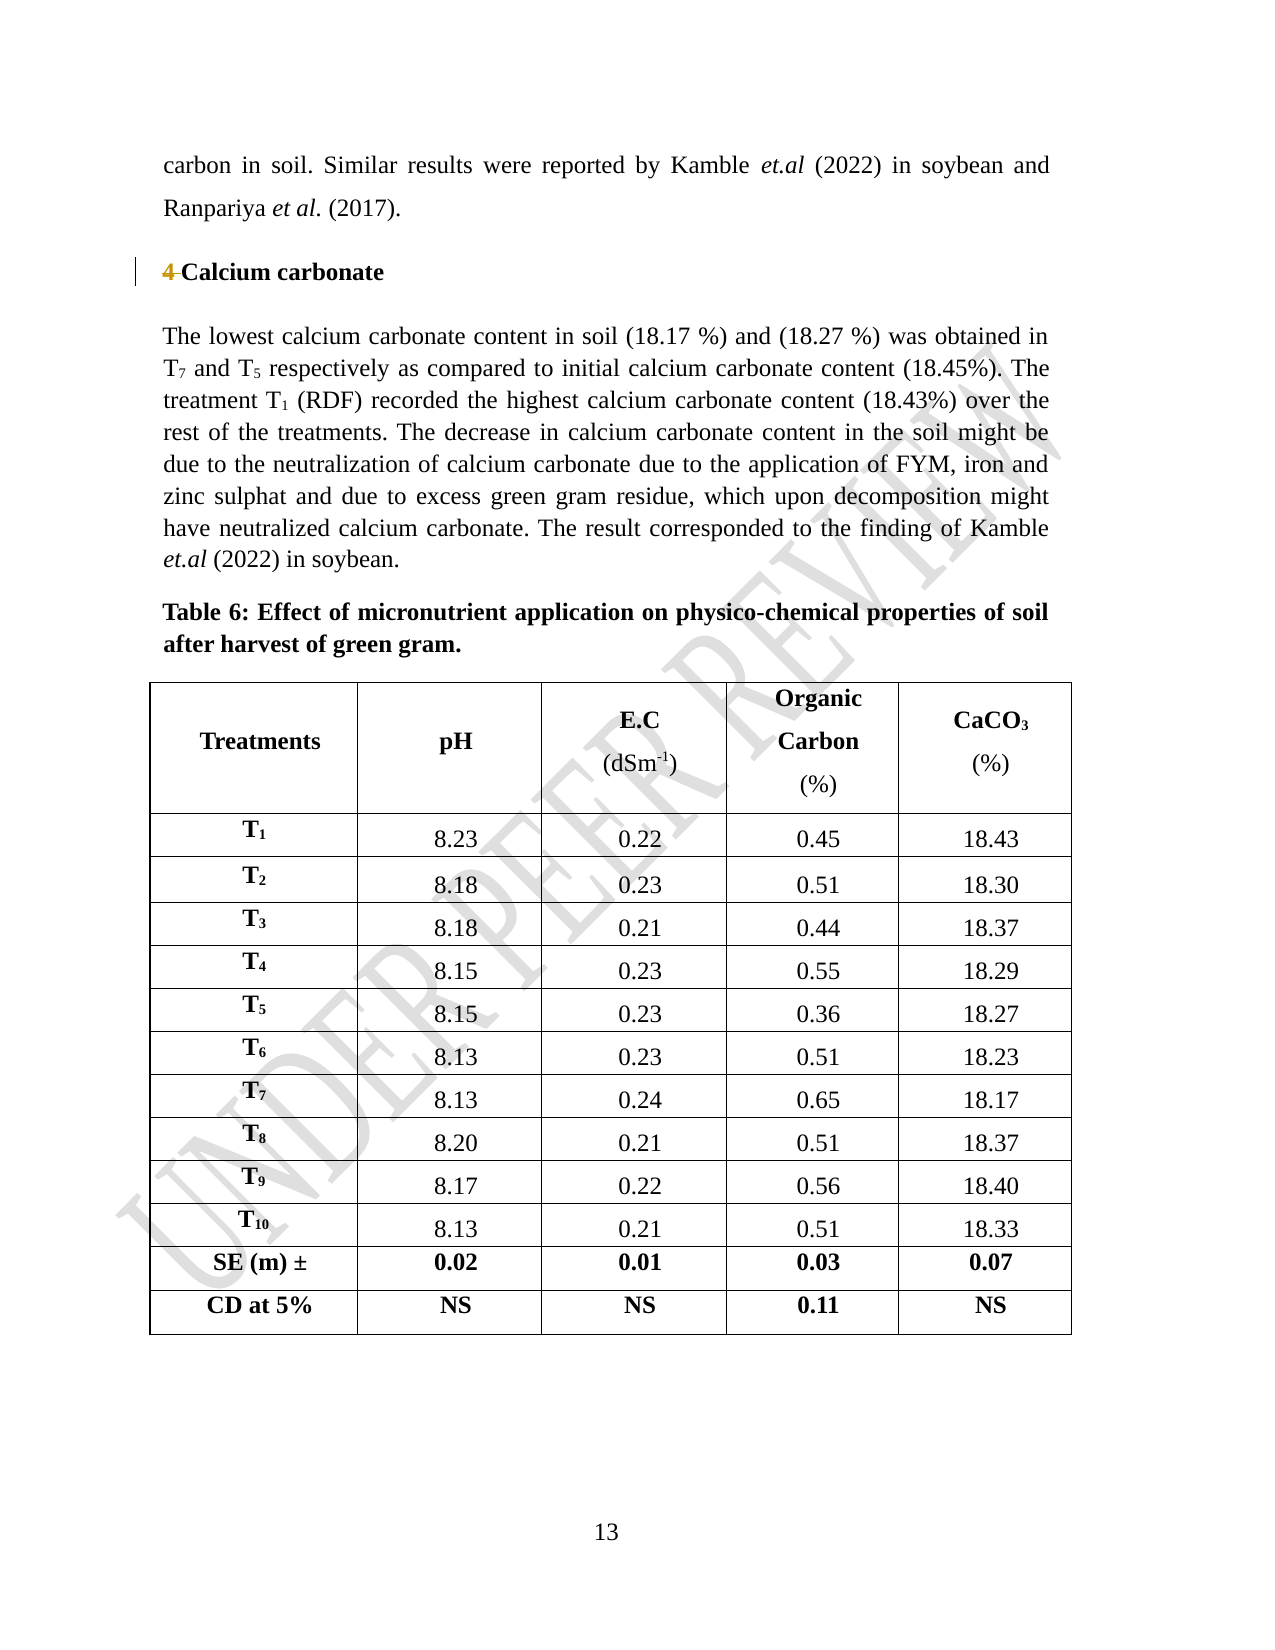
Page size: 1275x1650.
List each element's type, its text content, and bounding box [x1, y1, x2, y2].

table_cell 0.44 [727, 903, 898, 945]
table_cell T8 [151, 1118, 357, 1160]
table_cell NS [542, 1291, 726, 1334]
table_cell 0.45 [727, 814, 898, 856]
table_cell 0.03 [727, 1247, 898, 1289]
table_cell 8.23 [358, 814, 541, 856]
table_cell 0.24 [542, 1075, 726, 1117]
text The lowest calcium carbonate content in soil (18.17 %) and (18.27 %) was obtained in T7 and T5 respectively as compared to initial calcium carbonate content (18.45%). The treatment T1 (RDF) recorded the highest calcium carbonate content (18.43%) over the rest of the treatments. The decrease in calcium carbonate content in the soil might be due to the neutralization of calcium carbonate due to the application of FYM, iron and zinc sulphat and due to excess green gram residue, which upon decomposition might have neutralized calcium carbonate. The result corresponded to the finding of Kamble et.al (2022) in soybean. [162, 321, 1050, 573]
table_cell 0.51 [727, 857, 898, 902]
table_cell 0.23 [542, 857, 726, 902]
table_cell 18.33 [899, 1204, 1071, 1246]
table_cell 0.22 [542, 1161, 726, 1203]
table_cell 0.21 [542, 1118, 726, 1160]
table_cell 18.29 [899, 946, 1071, 988]
table_cell 0.51 [727, 1204, 898, 1246]
table_cell 8.15 [358, 946, 541, 988]
table_header Organic Carbon (%) [727, 683, 898, 813]
table_cell SE (m) ± [151, 1247, 357, 1289]
table_cell 8.13 [358, 1032, 541, 1074]
table_cell 0.22 [542, 814, 726, 856]
text Table 6: Effect of micronutrient application on physico-chemical properties of soil after harvest of green gram. [162, 597, 1050, 658]
table_cell 8.17 [358, 1161, 541, 1203]
table_cell 8.18 [358, 857, 541, 902]
table_cell 18.23 [899, 1032, 1071, 1074]
table_cell T10 [151, 1204, 357, 1246]
table_cell 0.21 [542, 1204, 726, 1246]
table_header E.C (dSm-1) [542, 683, 726, 813]
table_cell 18.43 [899, 814, 1071, 856]
table_cell 18.27 [899, 989, 1071, 1031]
table_cell T4 [151, 946, 357, 988]
table_cell T6 [151, 1032, 357, 1074]
table_cell 0.11 [727, 1291, 898, 1334]
table_cell T1 [151, 814, 357, 856]
table_cell 0.02 [358, 1247, 541, 1289]
table_cell 18.37 [899, 903, 1071, 945]
table_cell 0.21 [542, 903, 726, 945]
table_cell NS [358, 1291, 541, 1334]
table_cell 0.55 [727, 946, 898, 988]
table_cell 8.18 [358, 903, 541, 945]
text Calcium carbonate [162, 257, 1050, 286]
table_cell T7 [151, 1075, 357, 1117]
table_cell 8.20 [358, 1118, 541, 1160]
table_cell 0.23 [542, 1032, 726, 1074]
table_cell CD at 5% [151, 1291, 357, 1334]
table_cell 8.13 [358, 1075, 541, 1117]
table_cell 0.65 [727, 1075, 898, 1117]
table_cell 8.15 [358, 989, 541, 1031]
table_cell 18.37 [899, 1118, 1071, 1160]
table_cell 18.17 [899, 1075, 1071, 1117]
table_cell 0.01 [542, 1247, 726, 1289]
table_cell 0.07 [899, 1247, 1071, 1289]
table_cell T3 [151, 903, 357, 945]
table_cell 0.51 [727, 1118, 898, 1160]
table_cell 18.40 [899, 1161, 1071, 1203]
table_header pH [358, 683, 541, 813]
table_cell 0.51 [727, 1032, 898, 1074]
table_cell NS [899, 1291, 1071, 1334]
table_cell 0.36 [727, 989, 898, 1031]
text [163, 150, 1050, 222]
table_cell T9 [151, 1161, 357, 1203]
table_cell 0.56 [727, 1161, 898, 1203]
table_cell 8.13 [358, 1204, 541, 1246]
table_cell T2 [151, 857, 357, 902]
table_header CaCO3 (%) [899, 683, 1071, 813]
table_cell 0.23 [542, 946, 726, 988]
table_cell 0.23 [542, 989, 726, 1031]
table_cell T5 [151, 989, 357, 1031]
table_cell 18.30 [899, 857, 1071, 902]
table_header Treatments [151, 683, 357, 813]
